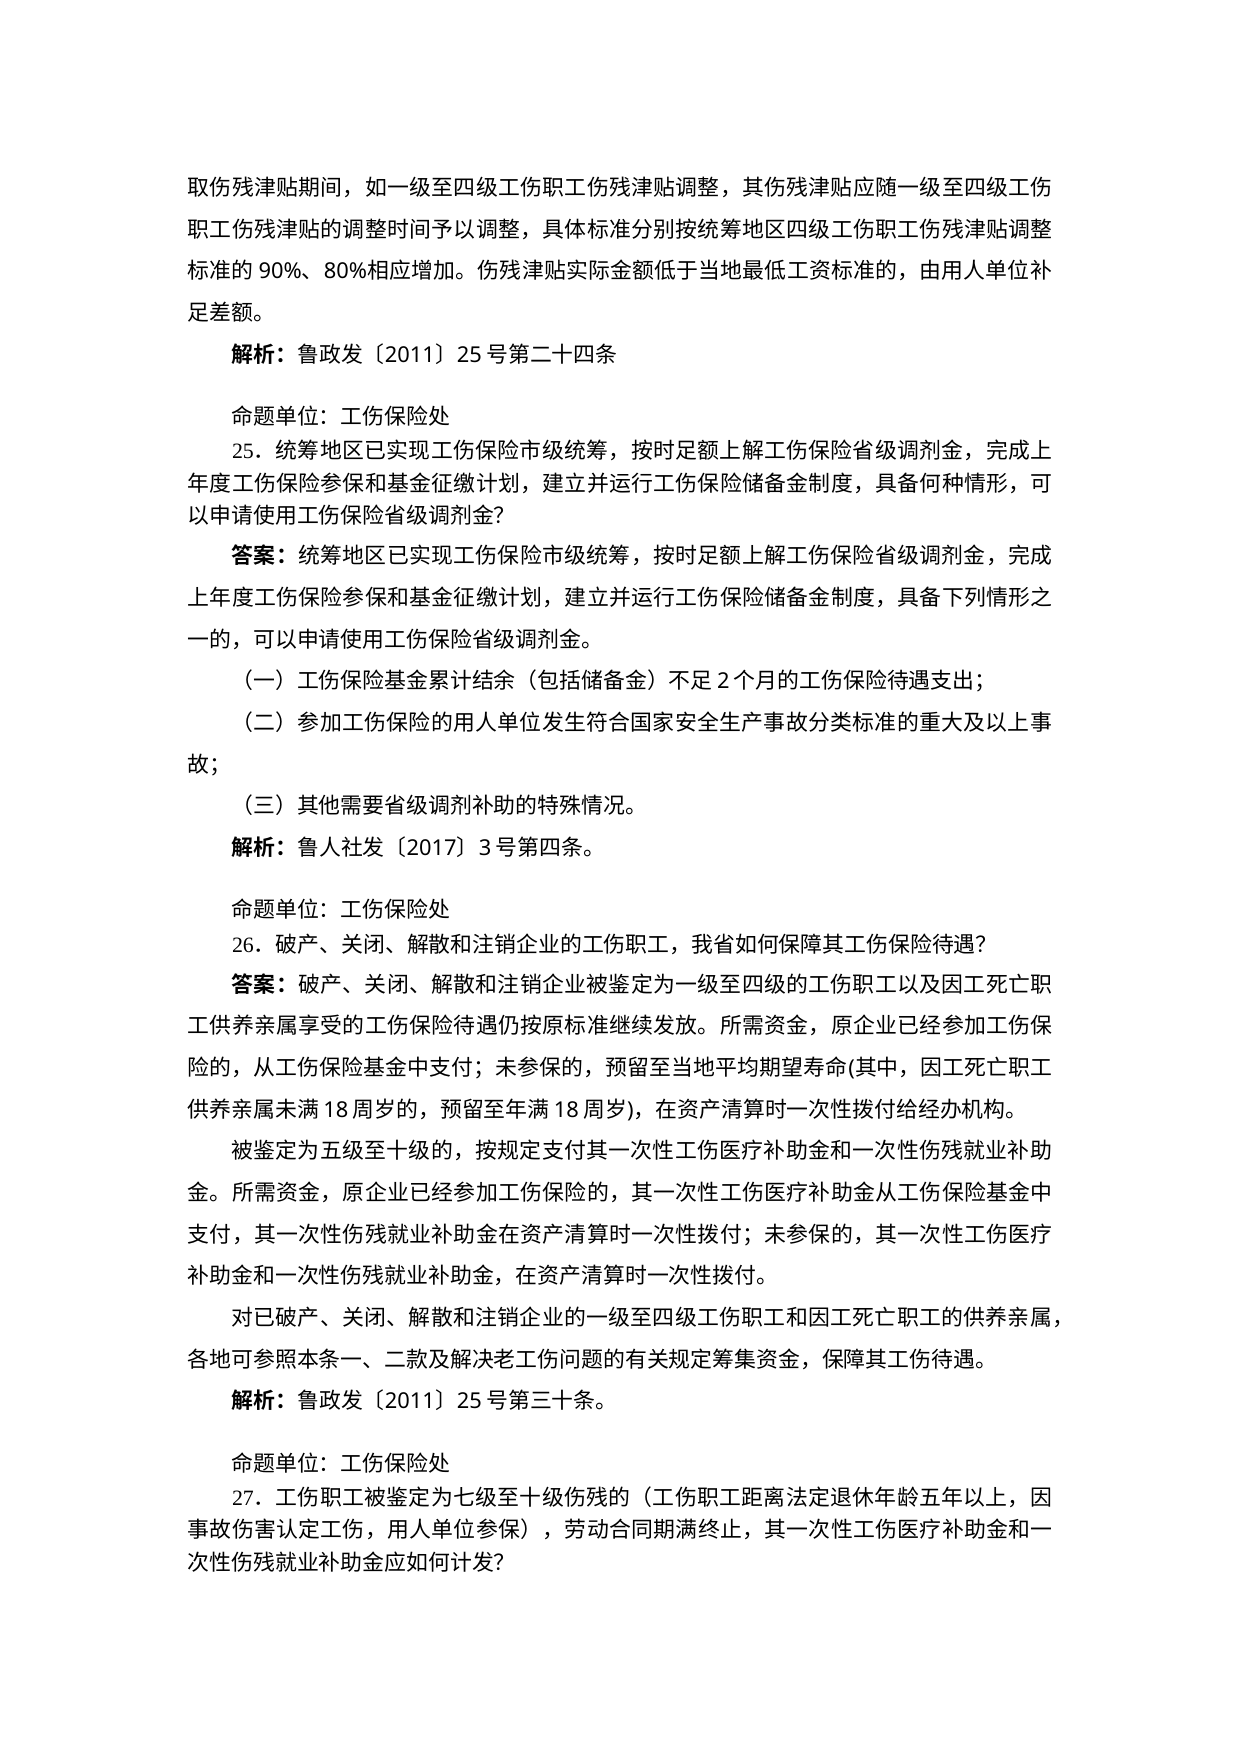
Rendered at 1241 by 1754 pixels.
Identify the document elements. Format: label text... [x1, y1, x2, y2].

text （一）工伤保险基金累计结余（包括储备金）不足2个月的工伤保险待遇支出； [187, 655, 1053, 697]
text 工伤职工被鉴定为七级至十级伤残的（工伤职工距离法定退休年龄五年以上，因事故伤害认定工伤，用人单位参保），劳动合同期满终止，其一次性工伤医疗补助金和一次性伤残就业补助金应如何计发？ [187, 1479, 1053, 1577]
text （三）其他需要省级调剂补助的特殊情况。 [187, 780, 1053, 822]
text 命题单位：工伤保险处 [187, 391, 1053, 433]
text 解析：鲁政发〔2011〕25号第三十条。 [187, 1375, 1053, 1417]
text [187, 162, 1053, 329]
text 命题单位：工伤保险处 [187, 1438, 1053, 1479]
text 命题单位：工伤保险处 [187, 884, 1053, 926]
text 解析：鲁人社发〔2017〕3号第四条。 [187, 822, 1053, 864]
text 破产、关闭、解散和注销企业的工伤职工，我省如何保障其工伤保险待遇？ [187, 926, 1053, 959]
text 统筹地区已实现工伤保险市级统筹，按时足额上解工伤保险省级调剂金，完成上年度工伤保险参保和基金征缴计划，建立并运行工伤保险储备金制度，具备何种情形，可以申请使用工伤保险省级调剂金？ [187, 433, 1053, 530]
text 解析：鲁政发〔2011〕25号第二十四条 [187, 329, 1053, 370]
text 答案：破产、关闭、解散和注销企业被鉴定为一级至四级的工伤职工以及因工死亡职工供养亲属享受的工伤保险待遇仍按原标准继续发放。所需资金，原企业已经参加工伤保险的，从工伤保险基金中支付；未参保的，预留至当地平均期望寿命(其中，因工死亡职工供养亲属未满18周岁的，预留至年满18周岁)，在资产清算时一次性拨付给经办机构。 [187, 959, 1053, 1125]
text （二）参加工伤保险的用人单位发生符合国家安全生产事故分类标准的重大及以上事故； [187, 697, 1053, 780]
text 答案：统筹地区已实现工伤保险市级统筹，按时足额上解工伤保险省级调剂金，完成上年度工伤保险参保和基金征缴计划，建立并运行工伤保险储备金制度，具备下列情形之一的，可以申请使用工伤保险省级调剂金。 [187, 530, 1053, 655]
text 对已破产、关闭、解散和注销企业的一级至四级工伤职工和因工死亡职工的供养亲属，各地可参照本条一、二款及解决老工伤问题的有关规定筹集资金，保障其工伤待遇。 [187, 1292, 1053, 1375]
text 被鉴定为五级至十级的，按规定支付其一次性工伤医疗补助金和一次性伤残就业补助金。所需资金，原企业已经参加工伤保险的，其一次性工伤医疗补助金从工伤保险基金中支付，其一次性伤残就业补助金在资产清算时一次性拨付；未参保的，其一次性工伤医疗补助金和一次性伤残就业补助金，在资产清算时一次性拨付。 [187, 1125, 1053, 1292]
